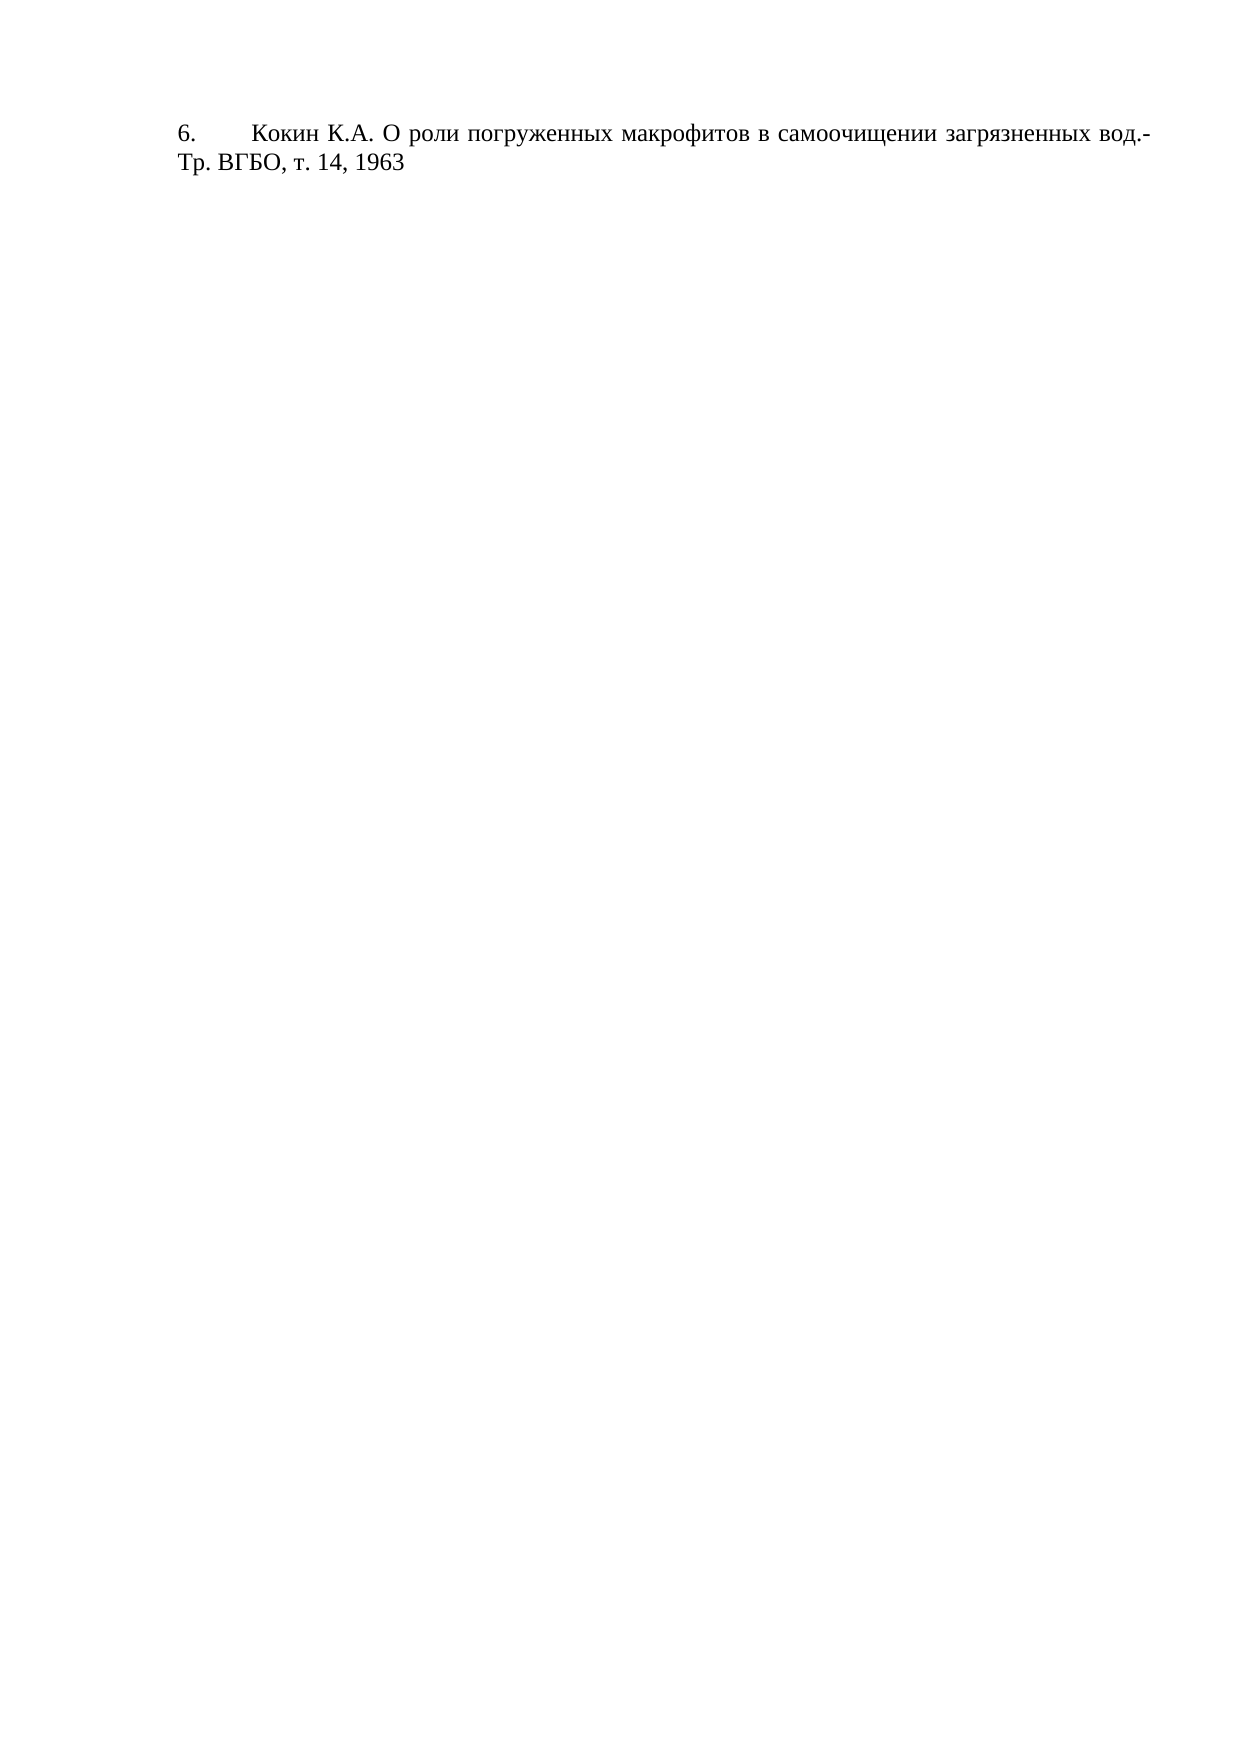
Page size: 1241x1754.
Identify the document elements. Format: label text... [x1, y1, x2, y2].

list Кокин К.А. О роли погруженных макрофитов в самоочищении загрязненных вод.- Тр. ВГБО, т. 14, 1963 [177, 118, 1152, 176]
